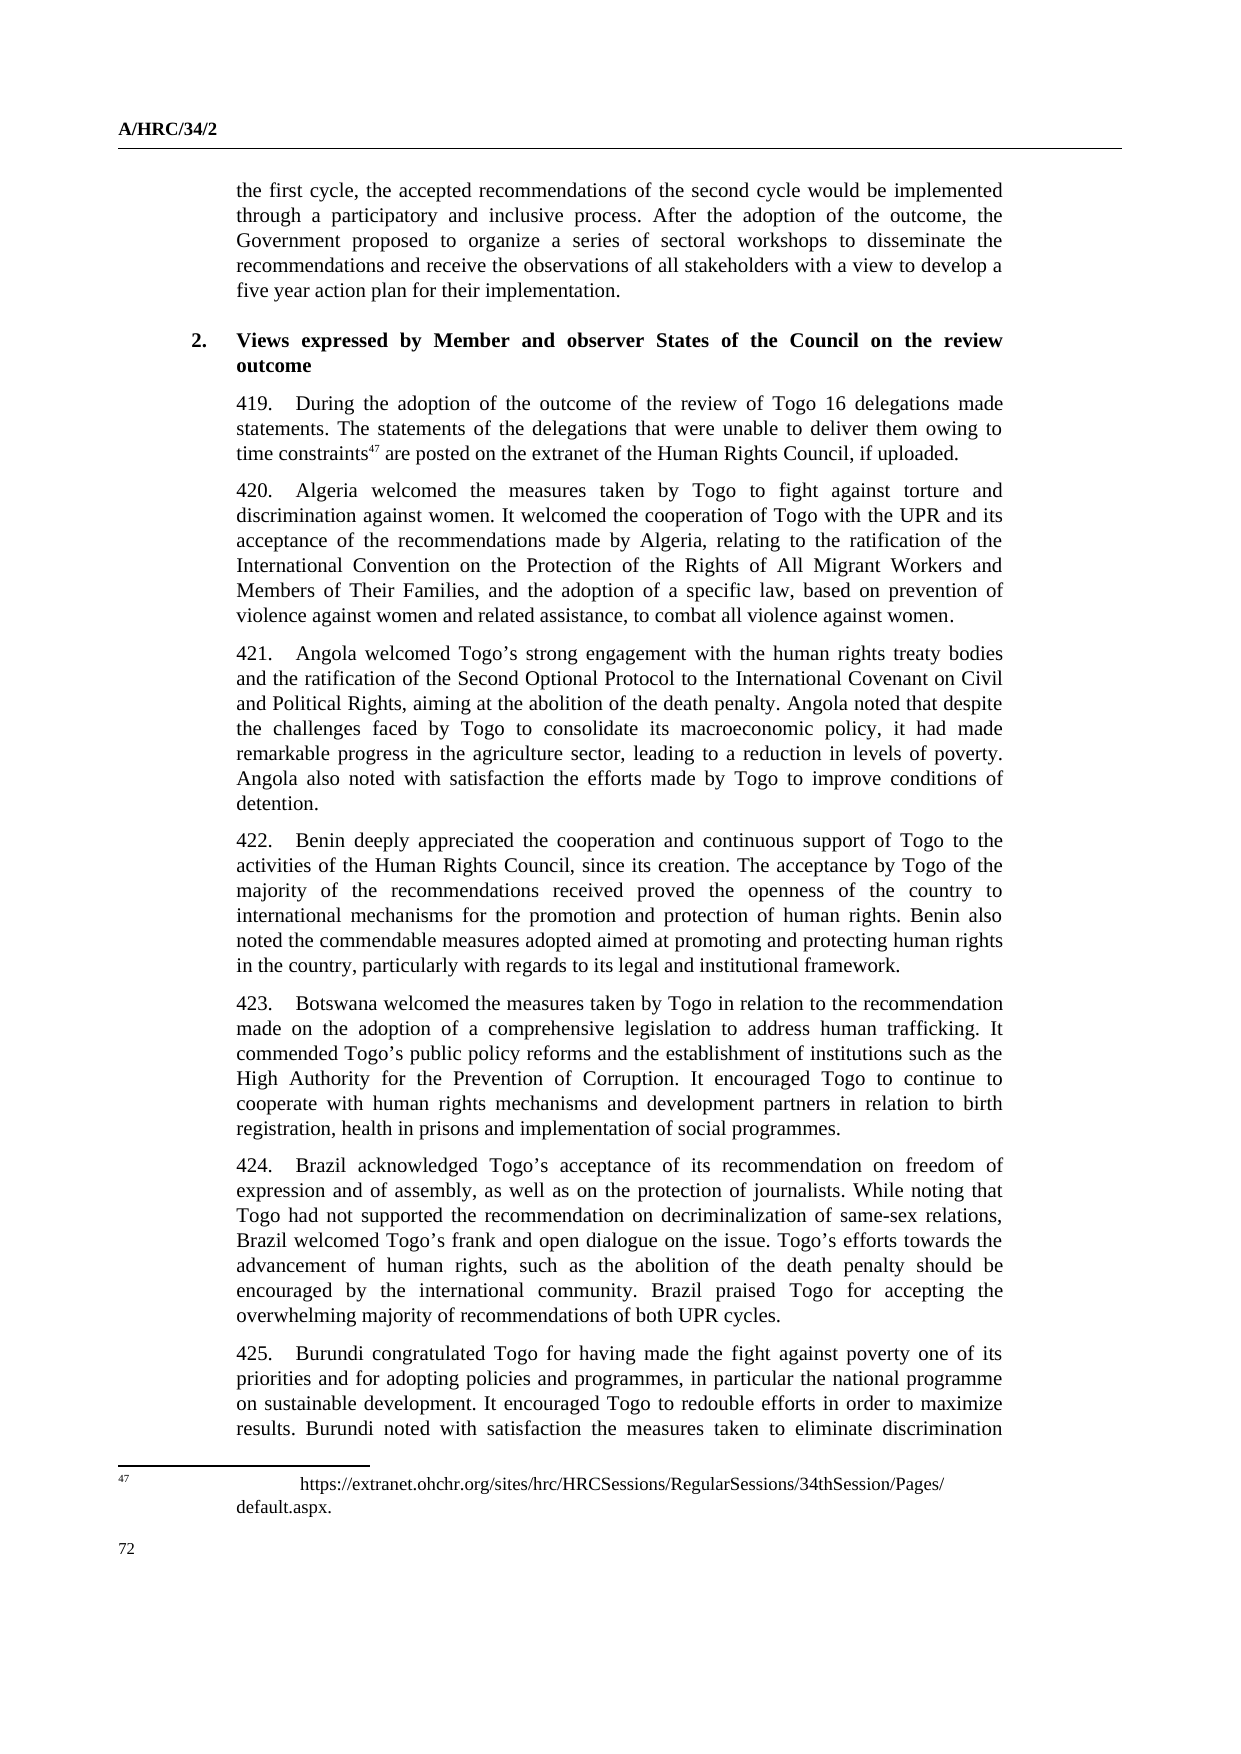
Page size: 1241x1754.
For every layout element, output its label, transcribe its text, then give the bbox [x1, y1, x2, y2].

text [236, 177, 1004, 302]
text 423. Botswana welcomed the measures taken by Togo in relation to the recommendation made on the adoption of a comprehensive legislation to address human trafficking. It commended Togo’s public policy reforms and the establishment of institutions such as the High Authority for the Prevention of Corruption. It encouraged Togo to continue to cooperate with human rights mechanisms and development partners in relation to birth registration, health in prisons and implementation of social programmes. [236, 990, 1004, 1140]
text 419. During the adoption of the outcome of the review of Togo 16 delegations made statements. The statements of the delegations that were unable to deliver them owing to time constraints are posted on the extranet of the Human Rights Council, if uploaded. [236, 390, 1004, 465]
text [236, 1340, 1004, 1440]
text 424. Brazil acknowledged Togo’s acceptance of its recommendation on freedom of expression and of assembly, as well as on the protection of journalists. While noting that Togo had not supported the recommendation on decriminalization of same-sex relations, Brazil welcomed Togo’s frank and open dialogue on the issue. Togo’s efforts towards the advancement of human rights, such as the abolition of the death penalty should be encouraged by the international community. Brazil praised Togo for accepting the overwhelming majority of recommendations of both UPR cycles. [236, 1152, 1004, 1327]
text 2. Views expressed by Member and observer States of the Council on the review outcome [118, 327, 1004, 377]
text 420. Algeria welcomed the measures taken by Togo to fight against torture and discrimination against women. It welcomed the cooperation of Togo with the UPR and its acceptance of the recommendations made by Algeria, relating to the ratification of the International Convention on the Protection of the Rights of All Migrant Workers and Members of Their Families, and the adoption of a specific law, based on prevention of violence against women and related assistance, to combat all violence against women. [236, 477, 1004, 627]
text 421. Angola welcomed Togo’s strong engagement with the human rights treaty bodies and the ratification of the Second Optional Protocol to the International Covenant on Civil and Political Rights, aiming at the abolition of the death penalty. Angola noted that despite the challenges faced by Togo to consolidate its macroeconomic policy, it had made remarkable progress in the agriculture sector, leading to a reduction in levels of poverty. Angola also noted with satisfaction the efforts made by Togo to improve conditions of detention. [236, 640, 1004, 815]
text 422. Benin deeply appreciated the cooperation and continuous support of Togo to the activities of the Human Rights Council, since its creation. The acceptance by Togo of the majority of the recommendations received proved the openness of the country to international mechanisms for the promotion and protection of human rights. Benin also noted the commendable measures adopted aimed at promoting and protecting human rights in the country, particularly with regards to its legal and institutional framework. [236, 827, 1004, 977]
